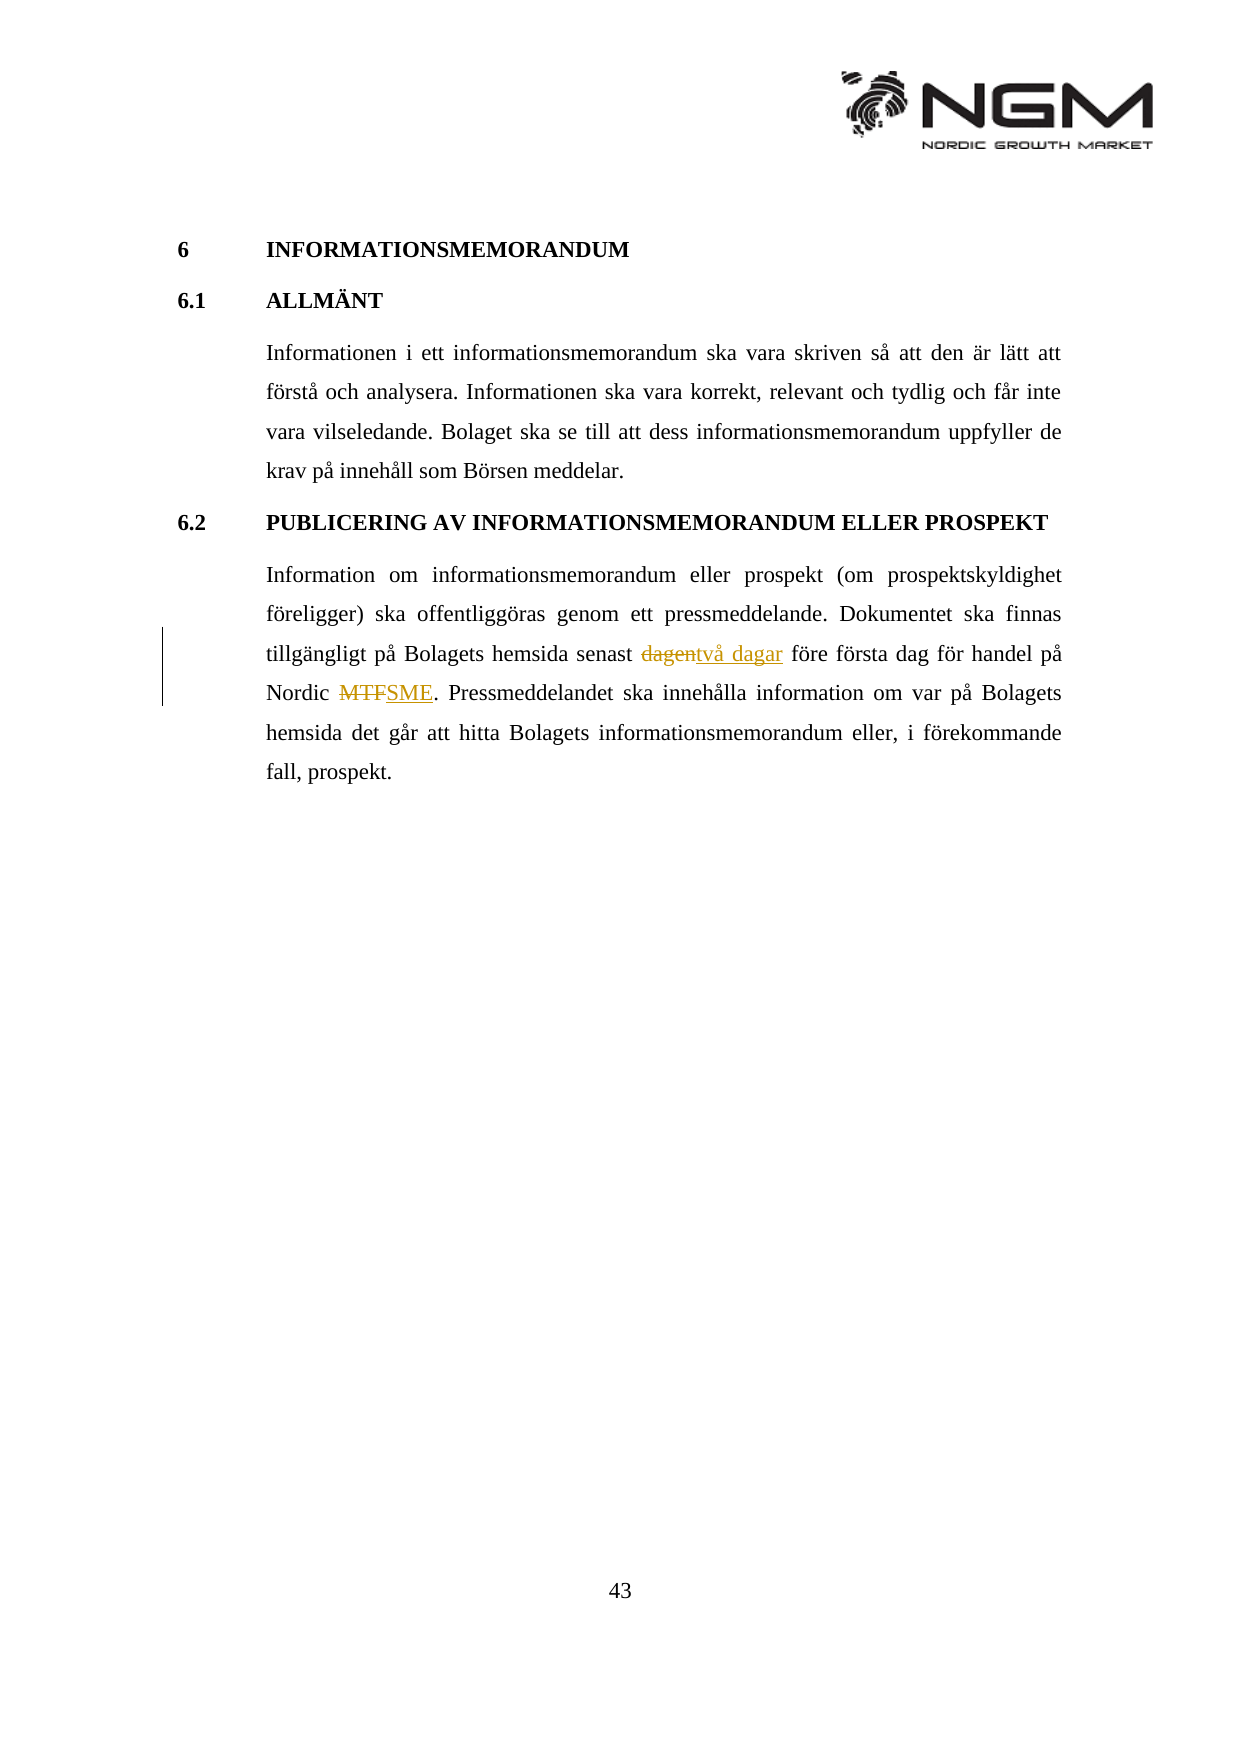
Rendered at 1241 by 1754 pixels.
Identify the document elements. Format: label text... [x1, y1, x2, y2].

subtitle PUBLICERING AV INFORMATIONSMEMORANDUM ELLER PROSPEKT [177, 509, 1063, 536]
subtitle INFORMATIONSMEMORANDUM [177, 236, 1063, 263]
subtitle ALLMÄNT [177, 288, 1063, 314]
text Information om informationsmemorandum eller prospekt (om prospektskyldighet föreligger) ska offentliggöras genom ett pressmeddelande. Dokumentet ska finnas tillgängligt på Bolagets hemsida senast före första dag för handel på Nordic . Pressmeddelandet ska innehålla information om var på Bolagets hemsida det går att hitta Bolagets informationsmemorandum eller, i förekommande fall, prospekt. [266, 561, 1063, 784]
text Informationen i ett informationsmemorandum ska vara skriven så att den är lätt att förstå och analysera. Informationen ska vara korrekt, relevant och tydlig och får inte vara vilseledande. Bolaget ska se till att dess informationsmemorandum uppfyller de krav på innehåll som Börsen meddelar. [266, 339, 1063, 484]
picture [841, 71, 1153, 149]
